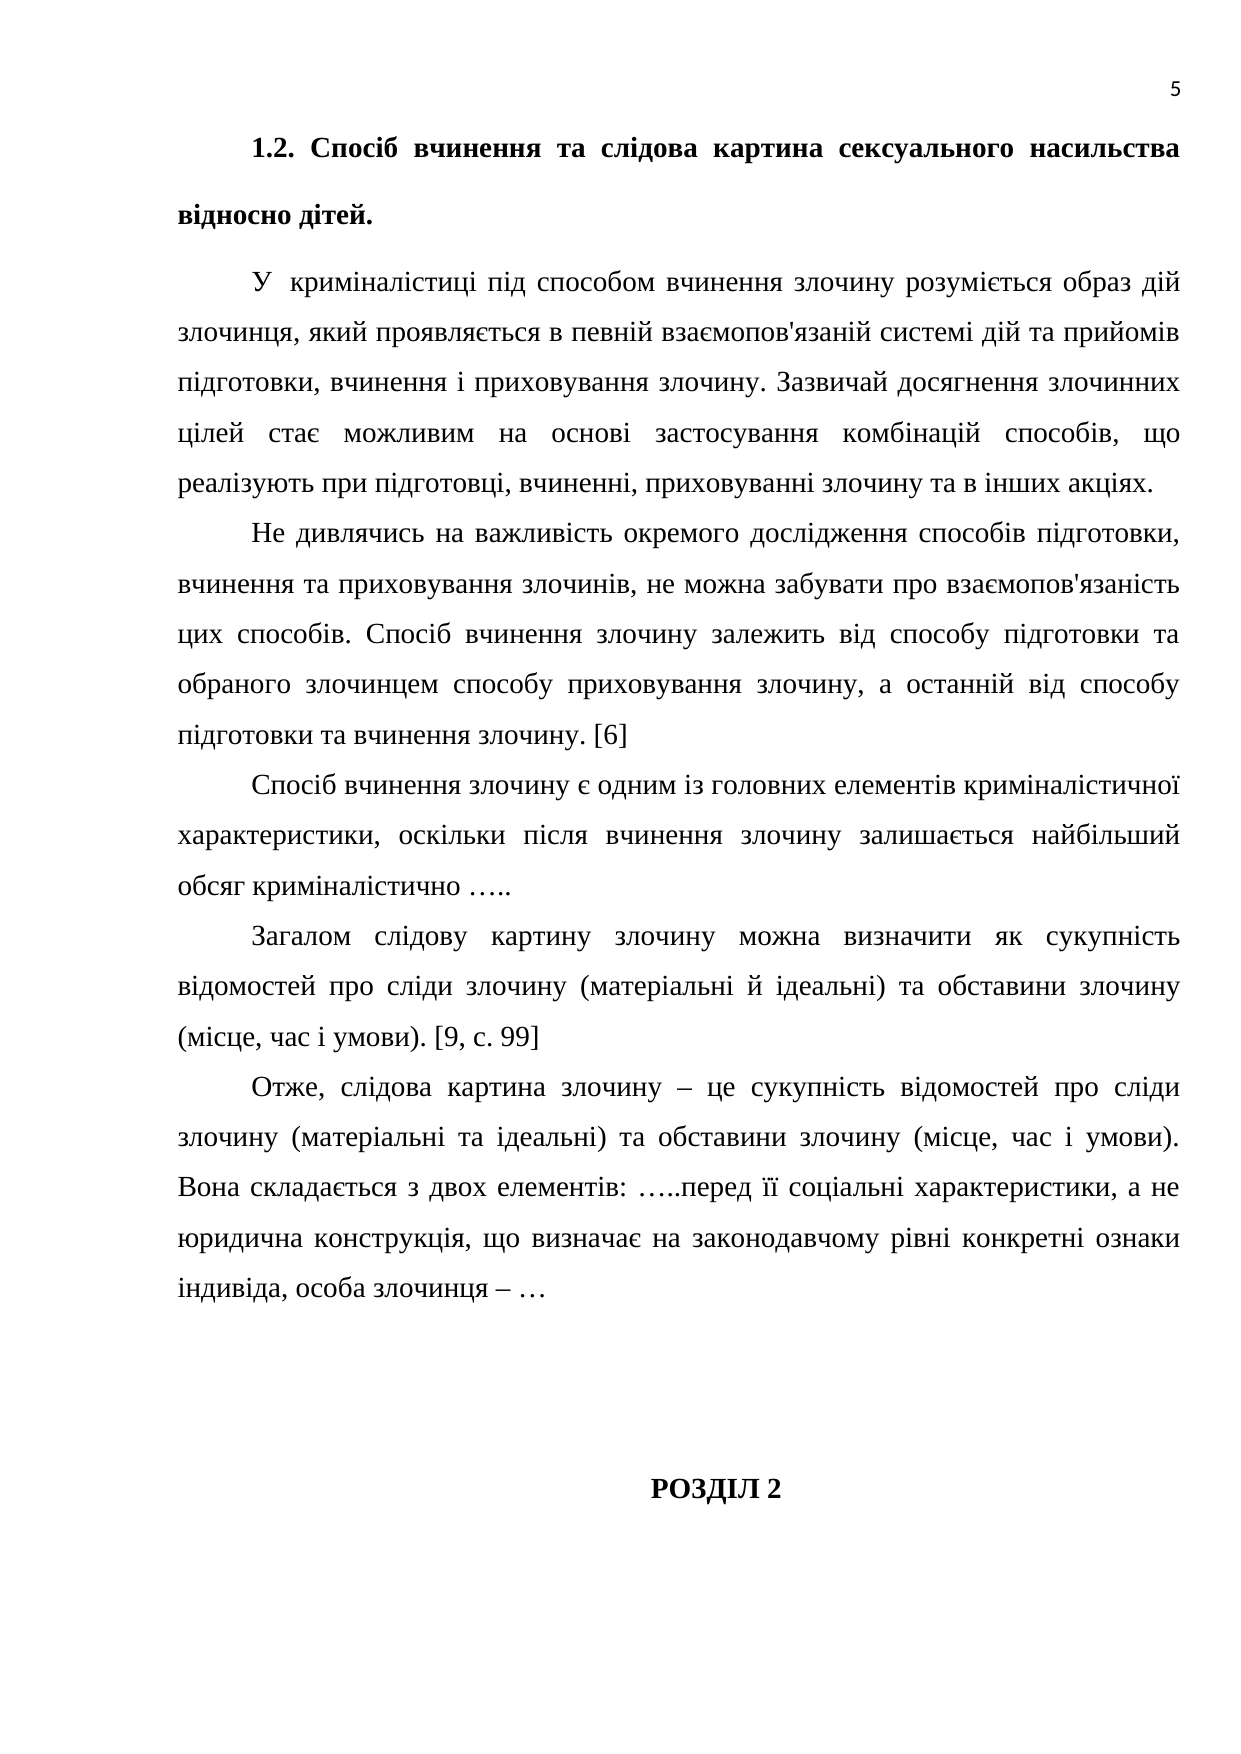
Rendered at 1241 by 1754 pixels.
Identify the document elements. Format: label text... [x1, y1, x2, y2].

text Не дивлячись на важливість окремого дослідження способів підготовки, вчинення та приховування злочинів, не можна забувати про взаємопов'язаність цих способів. Спосіб вчинення злочину залежить від способу підготовки та обраного злочинцем способу приховування злочину, а останній від способу підготовки та вчинення злочину. [6] [177, 516, 1181, 750]
text Отже, слідова картина злочину – це сукупність відомостей про сліди злочину (матеріальні та ідеальні) та обставини злочину (місце, час і умови). Вона складається з двох елементів: …..перед її соціальні характеристики, а не юридична конструкція, що визначає на законодавчому рівні конкретні ознаки індивіда, особа злочинця – … [177, 1069, 1181, 1304]
text Спосiб вчинення злочину є одним iз головних елементiв кримiналiстичної характеристики, оскiльки пiсля вчинення злочину залишається найбiльший обсяг кримiналiстично ….. [177, 767, 1181, 901]
text Загалом слiдову картину злочину можна визначити як сукупнiсть вiдомостей про слiди злочину (матерiальнi й iдеальнi) та обставини злочину (мiсце, час i умови). [9, с. 99] [177, 918, 1181, 1052]
text РОЗДІЛ 2 [177, 1471, 1181, 1505]
text 1.2. Спосіб вчинення та слідова картина сексуального насильства відносно дітей. [177, 130, 1181, 230]
text У криміналістиці під способом вчинення злочину розуміється образ дій злочинця, який проявляється в певній взаємопов'язаній системі дій та прийомів підготовки, вчинення і приховування злочину. Зазвичай досягнення злочинних цілей стає можливим на основі застосування комбінацій способів, що реалізують при підготовці, вчиненні, приховуванні злочину та в інших акціях. [177, 264, 1181, 499]
